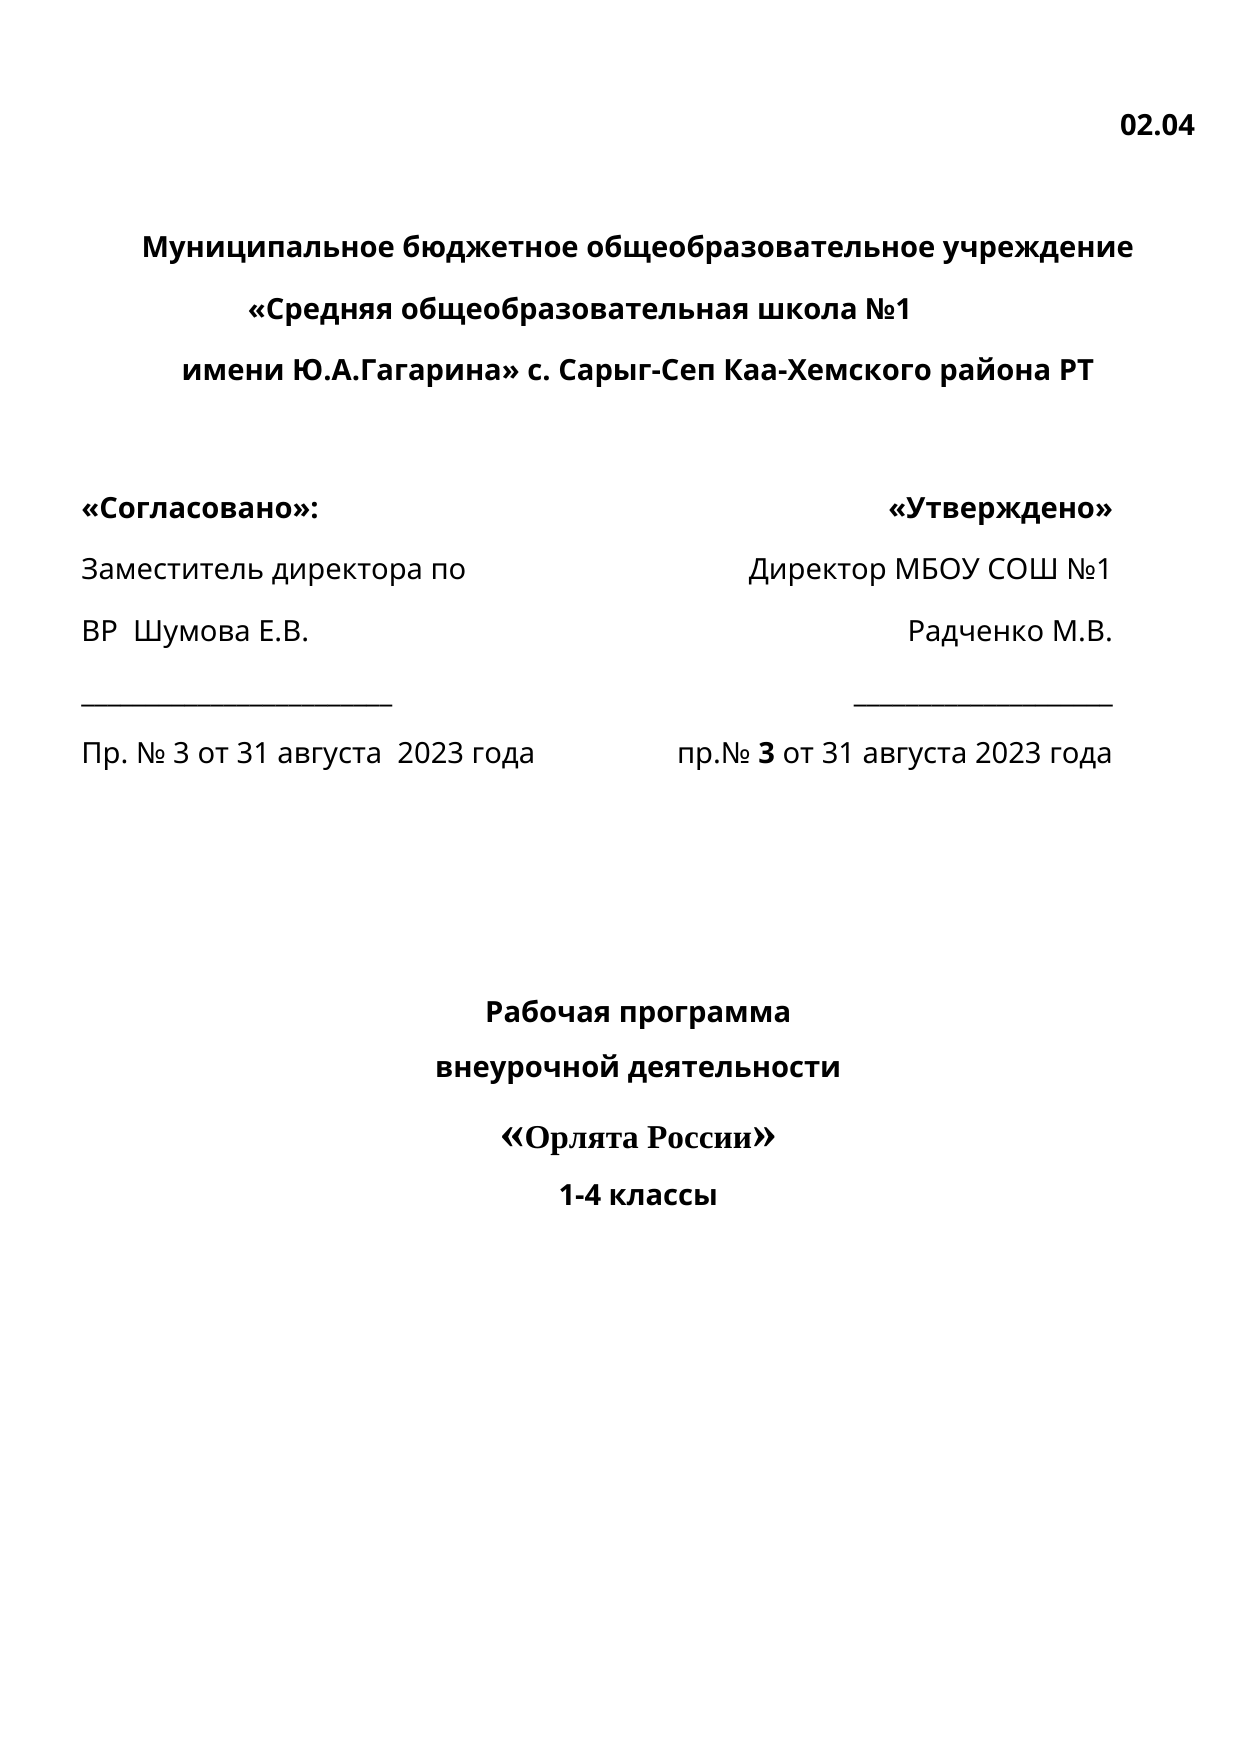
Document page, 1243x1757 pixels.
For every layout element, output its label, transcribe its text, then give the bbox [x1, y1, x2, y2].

text 02.04 [81, 104, 1195, 144]
text внеурочной деятельности [81, 1046, 1195, 1086]
text Муниципальное бюджетное общеобразовательное учреждение [81, 227, 1195, 266]
text «Средняя общеобразовательная школа №1 [81, 288, 1195, 328]
text «Орлята России» [81, 1102, 1195, 1159]
text 1-4 классы [81, 1175, 1195, 1214]
table_header «Согласовано»: Заместитель директора по ВР Шумова Е.В. ________________________ Пр. № 3 от 31 августа 2023 года [22, 472, 646, 792]
text имени Ю.А.Гагарина» с. Сарыг-Сеп Каа-Хемского района РТ [81, 349, 1195, 389]
text Рабочая программа [81, 991, 1195, 1031]
table_header «Утверждено» Директор МБОУ СОШ №1 Радченко М.В. ____________________ пр.№ 3 от 31 августа 2023 года [646, 472, 1113, 792]
